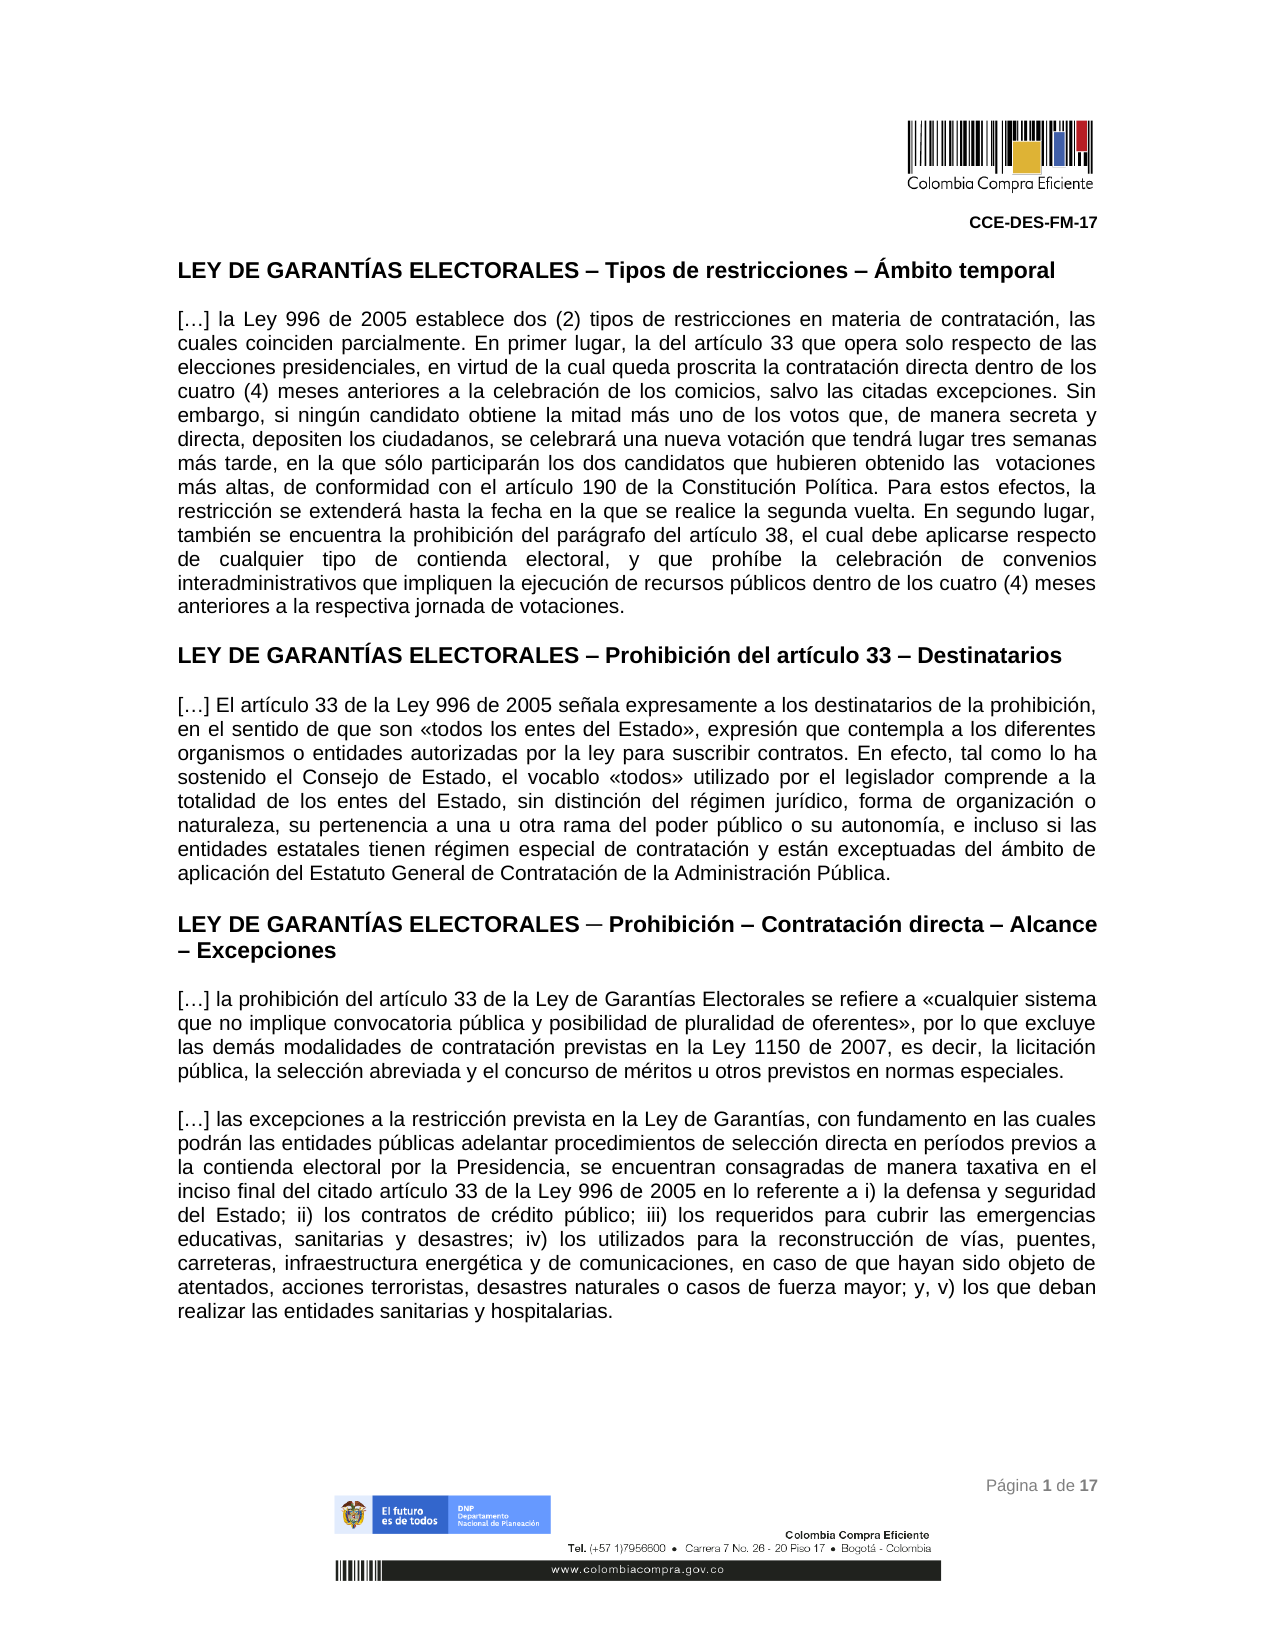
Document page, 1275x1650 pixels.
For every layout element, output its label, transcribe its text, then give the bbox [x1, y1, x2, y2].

text CCE-DES-FM-17 [177, 213, 1098, 232]
text […] El artículo 33 de la Ley 996 de 2005 señala expresamente a los destinatarios de la prohibición, en el sentido de que son «todos los entes del Estado», expresión que contempla a los diferentes organismos o entidades autorizadas por la ley para suscribir contratos. En efecto, tal como lo ha sostenido el Consejo de Estado, el vocablo «todos» utilizado por el legislador comprende a la totalidad de los entes del Estado, sin distinción del régimen jurídico, forma de organización o naturaleza, su pertenencia a una u otra rama del poder público o su autonomía, e incluso si las entidades estatales tienen régimen especial de contratación y están exceptuadas del ámbito de aplicación del Estatuto General de Contratación de la Administración Pública. [177, 693, 1098, 884]
text LEY DE GARANTÍAS ELECTORALES ‒ Prohibición del artículo 33 ‒ Destinatarios [177, 642, 1098, 669]
text […] la prohibición del artículo 33 de la Ley de Garantías Electorales se refiere a «cualquier sistema que no implique convocatoria pública y posibilidad de pluralidad de oferentes», por lo que excluye las demás modalidades de contratación previstas en la Ley 1150 de 2007, es decir, la licitación pública, la selección abreviada y el concurso de méritos u otros previstos en normas especiales. [177, 987, 1098, 1083]
picture [899, 114, 1099, 196]
text LEY DE GARANTÍAS ELECTORALES ‒ Tipos de restricciones ‒ Ámbito temporal [177, 257, 1098, 283]
text […] la Ley 996 de 2005 establece dos (2) tipos de restricciones en materia de contratación, las cuales coinciden parcialmente. En primer lugar, la del artículo 33 que opera solo respecto de las elecciones presidenciales, en virtud de la cual queda proscrita la contratación directa dentro de los cuatro (4) meses anteriores a la celebración de los comicios, salvo las citadas excepciones. Sin embargo, si ningún candidato obtiene la mitad más uno de los votos que, de manera secreta y directa, depositen los ciudadanos, se celebrará una nueva votación que tendrá lugar tres semanas más tarde, en la que sólo participarán los dos candidatos que hubieren obtenido las votaciones más altas, de conformidad con el artículo 190 de la Constitución Política. Para estos efectos, la restricción se extenderá hasta la fecha en la que se realice la segunda vuelta. En segundo lugar, también se encuentra la prohibición del parágrafo del artículo 38, el cual debe aplicarse respecto de cualquier tipo de contienda electoral, y que prohíbe la celebración de convenios interadministrativos que impliquen la ejecución de recursos públicos dentro de los cuatro (4) meses anteriores a la respectiva jornada de votaciones. [177, 307, 1098, 618]
text […] las excepciones a la restricción prevista en la Ley de Garantías, con fundamento en las cuales podrán las entidades públicas adelantar procedimientos de selección directa en períodos previos a la contienda electoral por la Presidencia, se encuentran consagradas de manera taxativa en el inciso final del citado artículo 33 de la Ley 996 de 2005 en lo referente a i) la defensa y seguridad del Estado; ii) los contratos de crédito público; iii) los requeridos para cubrir las emergencias educativas, sanitarias y desastres; iv) los utilizados para la reconstrucción de vías, puentes, carreteras, infraestructura energética y de comunicaciones, en caso de que hayan sido objeto de atentados, acciones terroristas, desastres naturales o casos de fuerza mayor; y, v) los que deban realizar las entidades sanitarias y hospitalarias. [177, 1107, 1098, 1323]
picture [334, 1495, 942, 1581]
text LEY DE GARANTÍAS ELECTORALES ─ Prohibición ‒ Contratación directa ‒ Alcance – Excepciones [177, 911, 1098, 963]
